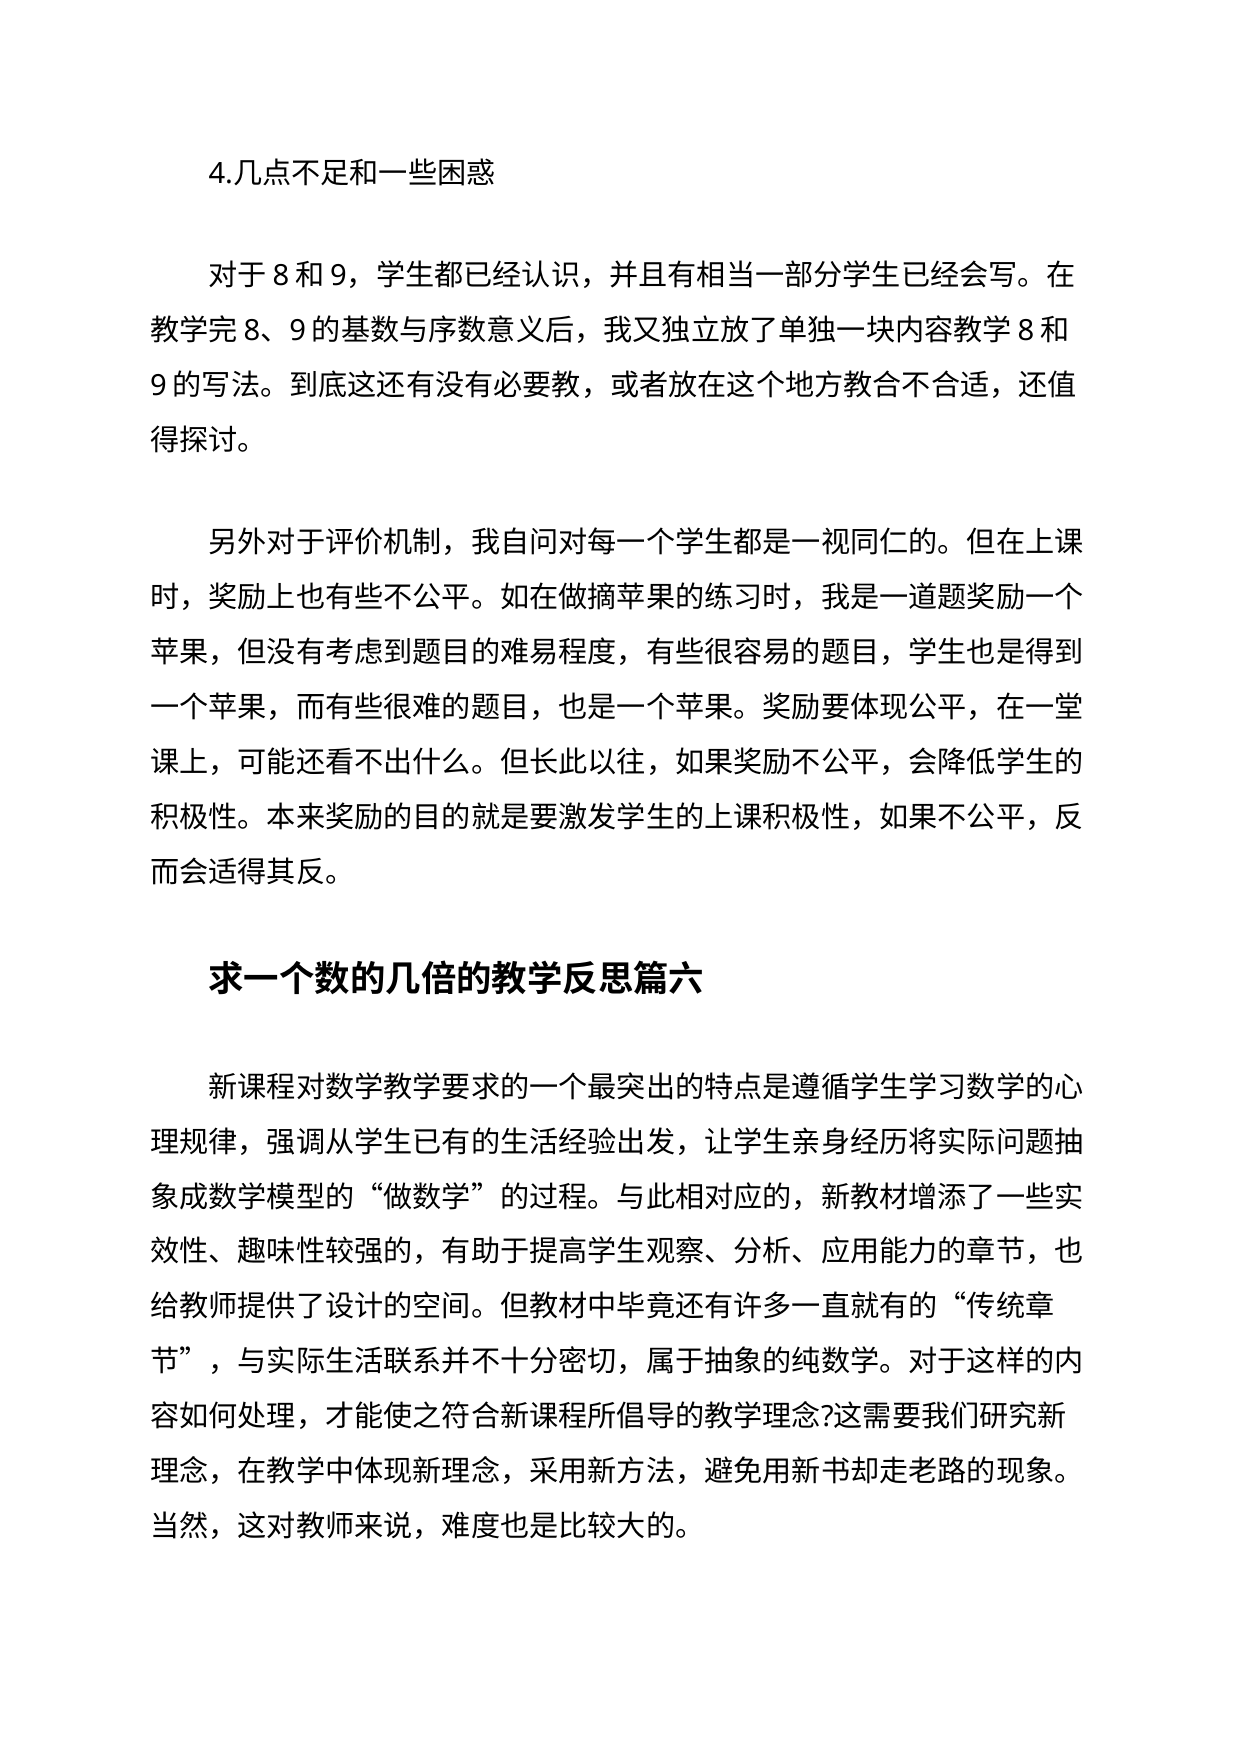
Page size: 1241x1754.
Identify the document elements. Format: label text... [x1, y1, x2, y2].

text 对于8和9，学生都已经认识，并且有相当一部分学生已经会写。在教学完8、9的基数与序数意义后，我又独立放了单独一块内容教学8和9的写法。到底这还有没有必要教，或者放在这个地方教合不合适，还值得探讨。 [150, 252, 1090, 459]
text 求一个数的几倍的教学反思篇六 [150, 950, 1090, 1001]
text 4.几点不足和一些困惑 [150, 150, 1090, 192]
text 新课程对数学教学要求的一个最突出的特点是遵循学生学习数学的心理规律，强调从学生已有的生活经验出发，让学生亲身经历将实际问题抽象成数学模型的“做数学”的过程。与此相对应的，新教材增添了一些实效性、趣味性较强的，有助于提高学生观察、分析、应用能力的章节，也给教师提供了设计的空间。但教材中毕竟还有许多一直就有的“传统章节”，与实际生活联系并不十分密切，属于抽象的纯数学。对于这样的内容如何处理，才能使之符合新课程所倡导的教学理念?这需要我们研究新理念，在教学中体现新理念，采用新方法，避免用新书却走老路的现象。当然，这对教师来说，难度也是比较大的。 [150, 1063, 1090, 1545]
text 另外对于评价机制，我自问对每一个学生都是一视同仁的。但在上课时，奖励上也有些不公平。如在做摘苹果的练习时，我是一道题奖励一个苹果，但没有考虑到题目的难易程度，有些很容易的题目，学生也是得到一个苹果，而有些很难的题目，也是一个苹果。奖励要体现公平，在一堂课上，可能还看不出什么。但长此以往，如果奖励不公平，会降低学生的积极性。本来奖励的目的就是要激发学生的上课积极性，如果不公平，反而会适得其反。 [150, 519, 1090, 890]
